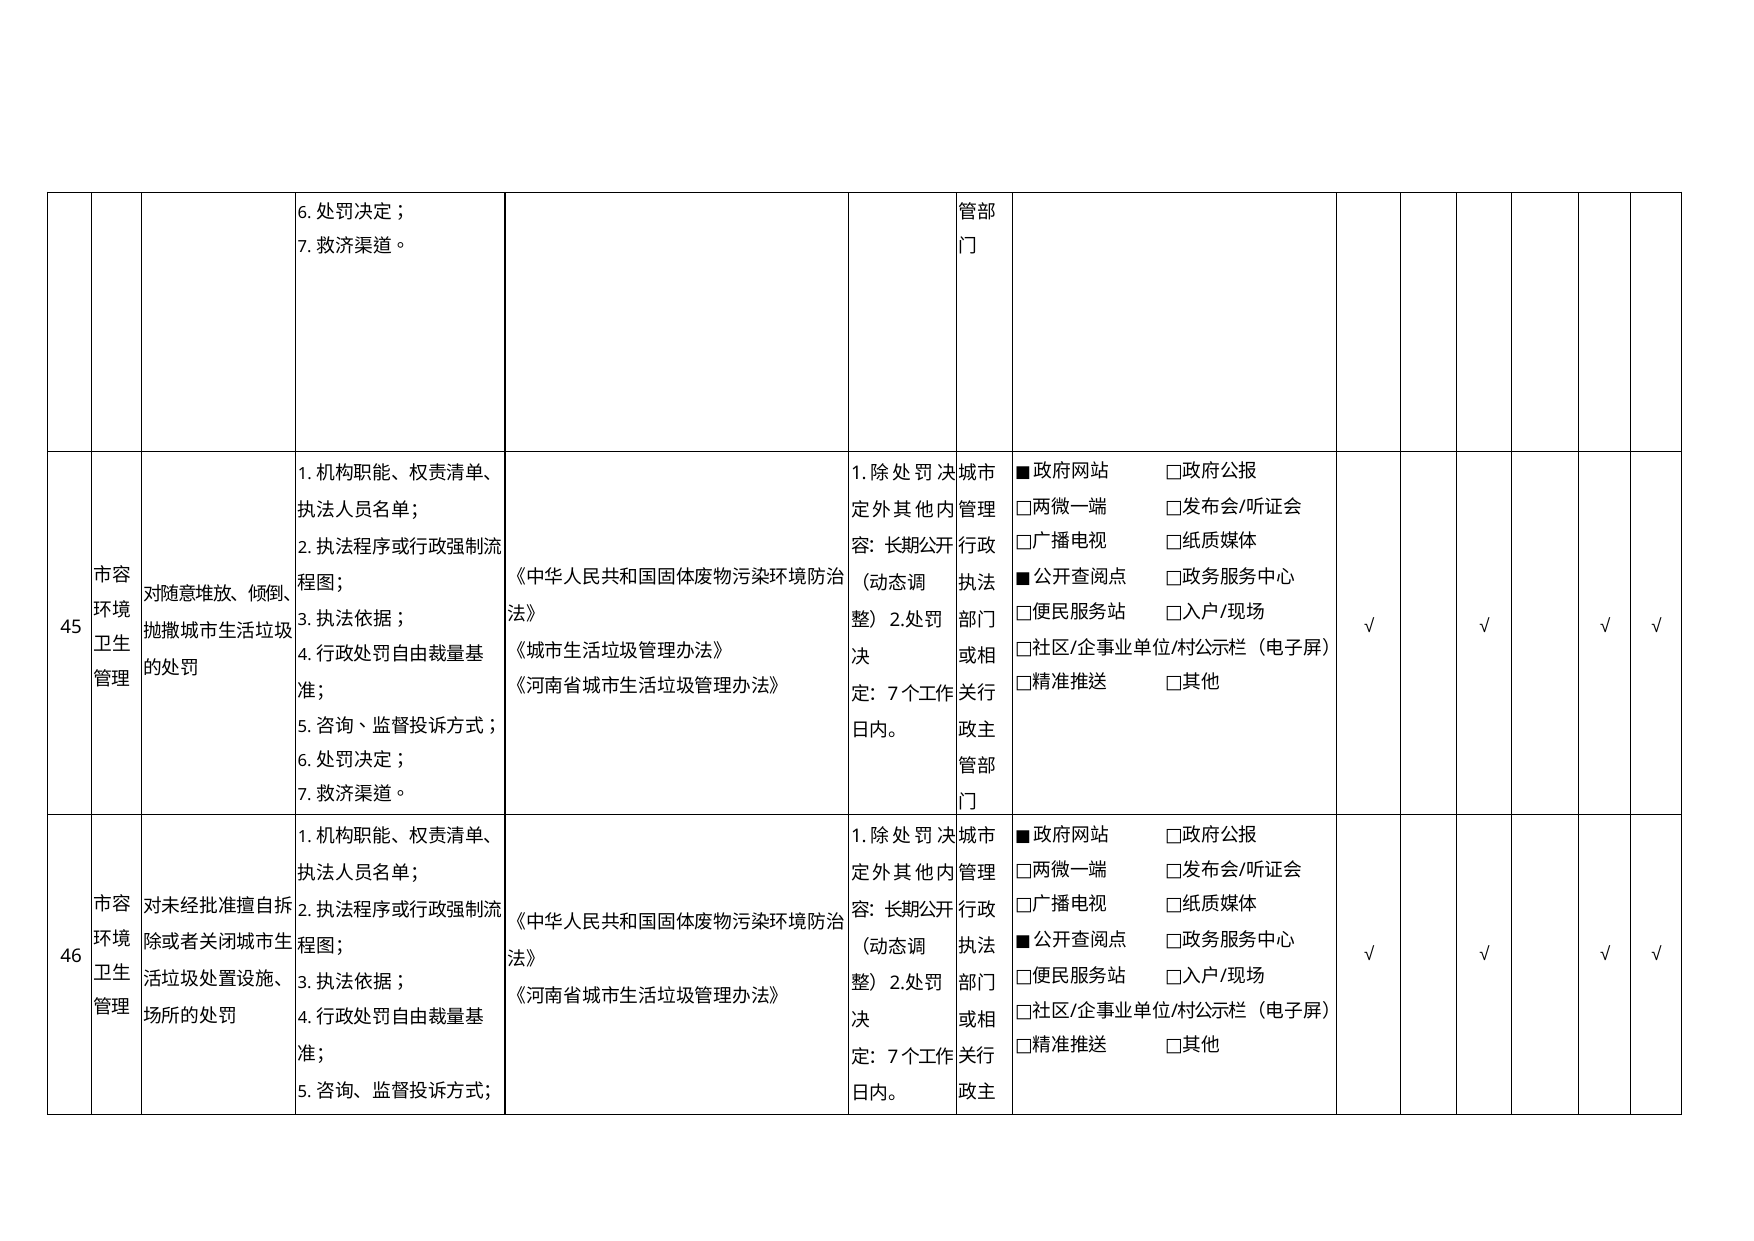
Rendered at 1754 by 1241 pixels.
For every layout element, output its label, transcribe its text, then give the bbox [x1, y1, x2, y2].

table_cell 政府网站 □政府公报 □两微一端 □发布会/听证会 □广播电视 □纸质媒体 公开查阅点 □政务服务中心 □便民服务站 □入户/现场 □社区/企事业单位/村公示栏（电子屏） □精准推送 □其他 [1013, 452, 1336, 814]
table_header [92, 193, 141, 451]
table_header [142, 193, 295, 451]
table_cell √ [1579, 452, 1630, 814]
table_header [1013, 193, 1336, 451]
table_cell 机构职能、权责清单、执法人员名单； 执法程序或行政强制流程图； 执法依据； 行政处罚自由裁量基准； 咨询、监督投诉方式； [296, 815, 504, 1114]
table_cell 46 [48, 815, 91, 1114]
table_header [1457, 193, 1511, 451]
table_cell 城市管理行政执法部门或相关行政主管部 门 [957, 452, 1012, 814]
table_cell 1.除处罚决定外其他内容：长期公开 （动态调整） 2.处罚决 定：7 个工作日内。 [849, 815, 956, 1114]
table_cell 城市管理行政执法部门或相关行 政主 [957, 815, 1012, 1114]
table_cell [1512, 452, 1578, 814]
table_header [1579, 193, 1630, 451]
table_cell [1512, 815, 1578, 1114]
table_cell [1401, 815, 1456, 1114]
table_header 管部门 [957, 193, 1012, 451]
table_cell 机构职能、权责清单、执法人员名单； 执法程序或行政强制流程图； 执法依据； 行政处罚自由裁量基准； 咨询、监督投诉方式； 处罚决定； 救济渠道。 [296, 452, 504, 814]
table_cell 市容环境卫生管理 [92, 452, 141, 814]
table_cell √ [1457, 452, 1511, 814]
table_header [506, 193, 848, 451]
table_cell [1401, 452, 1456, 814]
table_cell √ [1457, 815, 1511, 1114]
table_cell √ [1337, 815, 1400, 1114]
table_header [1337, 193, 1400, 451]
table_header [1512, 193, 1578, 451]
table_cell 市容环境卫生管理 [92, 815, 141, 1114]
table_header 处罚决定； 救济渠道。 [296, 193, 504, 451]
table_header [849, 193, 956, 451]
table_cell √ [1579, 815, 1630, 1114]
table_cell 政府网站 □政府公报 □两微一端 □发布会/听证会 □广播电视 □纸质媒体 公开查阅点 □政务服务中心 □便民服务站 □入户/现场 □社区/企事业单位/村公示栏（电子屏） □精准推送 □其他 [1013, 815, 1336, 1114]
table_cell 《中华人民共和国固体废物污染环境防治法》 《城市生活垃圾管理办法》 《河南省城市生活垃圾管理办法》 [506, 452, 848, 814]
table_cell 45 [48, 452, 91, 814]
table_cell √ [1337, 452, 1400, 814]
table_cell 《中华人民共和国固体废物污染环境防治法》 《河南省城市生活垃圾管理办法》 [506, 815, 848, 1114]
table_cell 对随意堆放、倾倒、抛撒城市生活垃圾的处罚 [142, 452, 295, 814]
table_cell 对未经批准擅自拆除或者关闭城市生活垃圾处置设施、场所的处罚 [142, 815, 295, 1114]
table_cell √ [1631, 452, 1681, 814]
table_cell √ [1631, 815, 1681, 1114]
table_header [48, 193, 91, 451]
table_header [1401, 193, 1456, 451]
table_header [1631, 193, 1681, 451]
table_cell 1.除处罚决定外其他内容：长期公开 （动态调整） 2.处罚决 定：7 个工作日内。 [849, 452, 956, 814]
